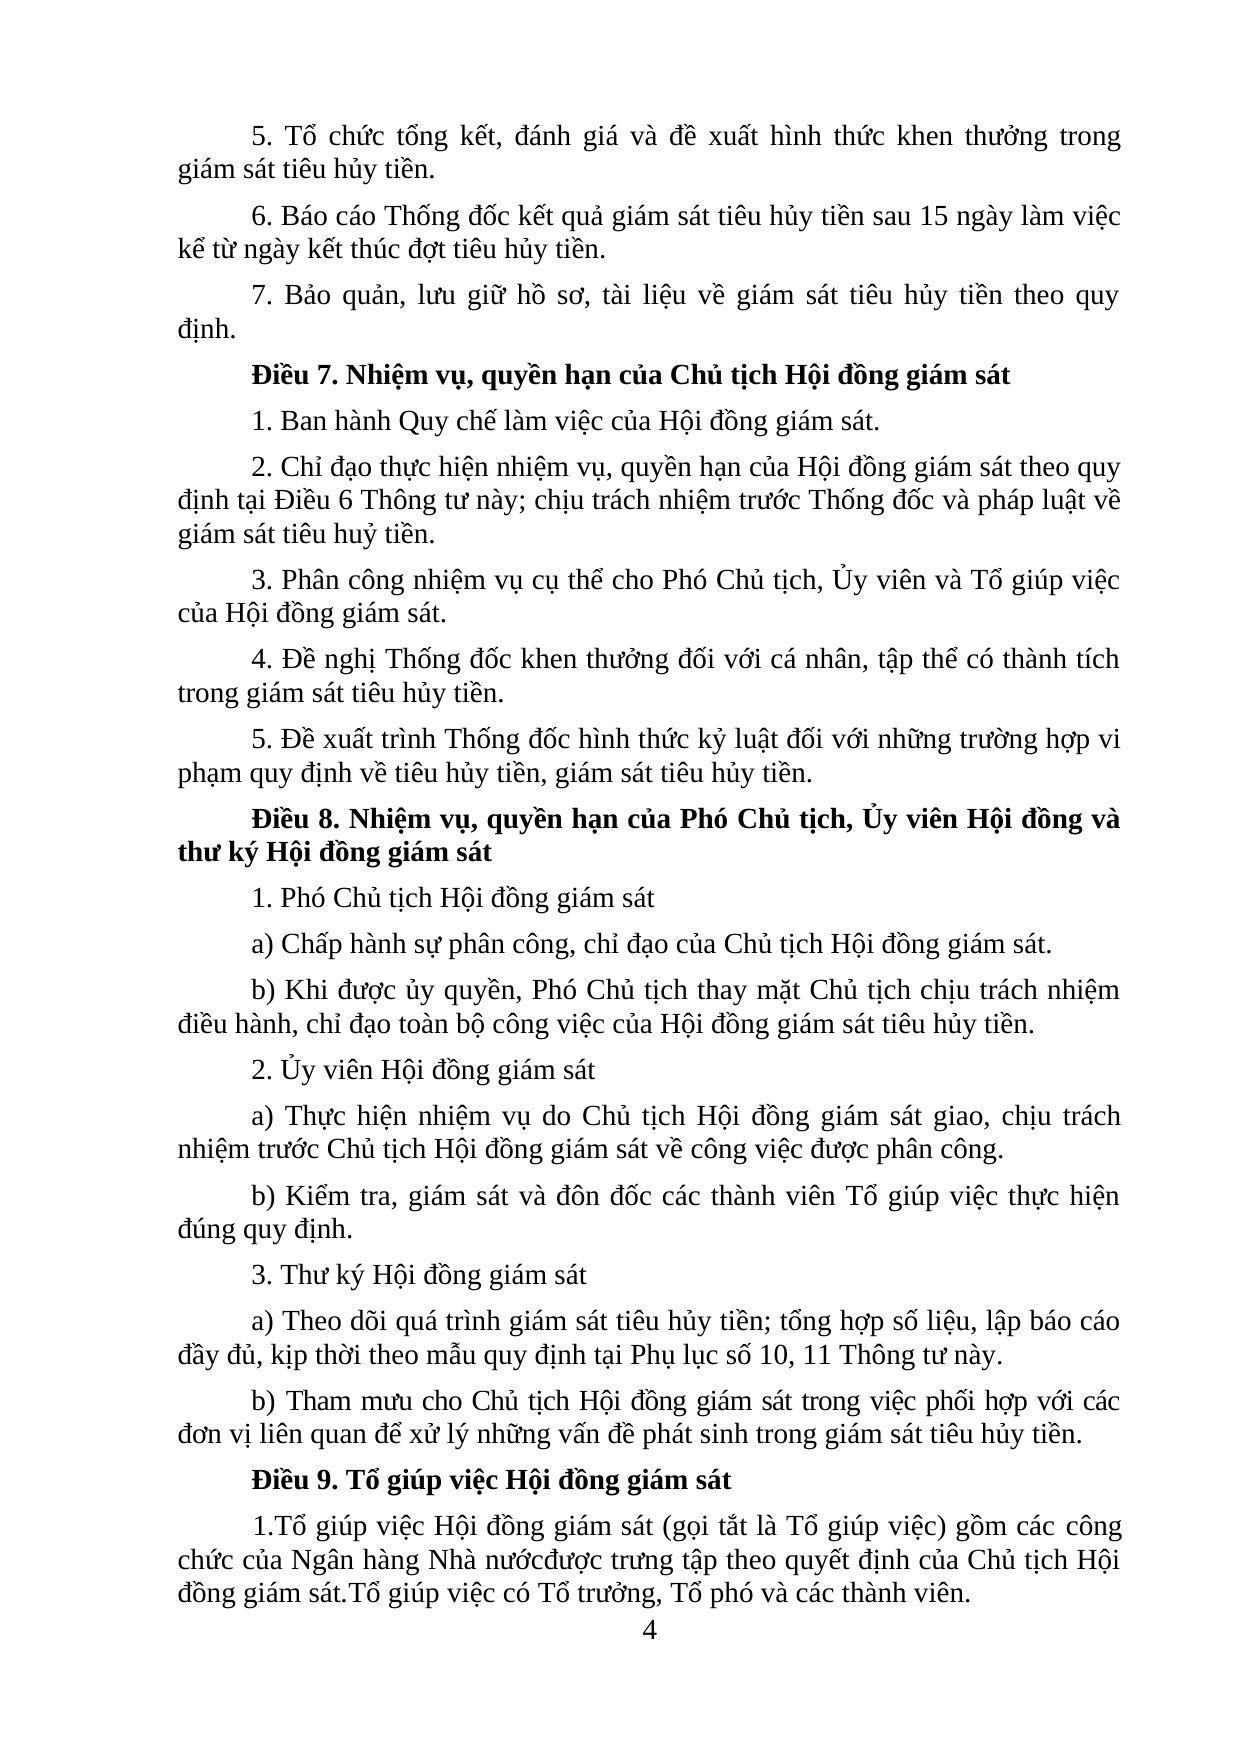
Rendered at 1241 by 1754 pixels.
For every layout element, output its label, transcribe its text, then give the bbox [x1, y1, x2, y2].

text 3. Thư ký Hội đồng giám sát [177, 1257, 1122, 1291]
text b) Kiểm tra, giám sát và đôn đốc các thành viên Tổ giúp việc thực hiện đúng quy định. [177, 1178, 1122, 1245]
text 4. Đề nghị Thống đốc khen thưởng đối với cá nhân, tập thể có thành tích trong giám sát tiêu hủy tiền. [177, 642, 1122, 709]
text 3. Phân công nhiệm vụ cụ thể cho Phó Chủ tịch, Ủy viên và Tổ giúp việc của Hội đồng giám sát. [177, 562, 1122, 629]
text a) Chấp hành sự phân công, chỉ đạo của Chủ tịch Hội đồng giám sát. [177, 926, 1122, 960]
text 1.Tổ giúp việc Hội đồng giám sát (gọi tắt là Tổ giúp việc) gồm các công chức của Ngân hàng Nhà nướcđược trưng tập theo quyết định của Chủ tịch Hội đồng giám sát.Tổ giúp việc có Tổ trưởng, Tổ phó và các thành viên. [177, 1508, 1122, 1609]
text a) Thực hiện nhiệm vụ do Chủ tịch Hội đồng giám sát giao, chịu trách nhiệm trước Chủ tịch Hội đồng giám sát về công việc được phân công. [177, 1098, 1122, 1165]
text 1. Phó Chủ tịch Hội đồng giám sát [177, 880, 1122, 914]
text 2. Chỉ đạo thực hiện nhiệm vụ, quyền hạn của Hội đồng giám sát theo quy định tại Điều 6 Thông tư này; chịu trách nhiệm trước Thống đốc và pháp luật về giám sát tiêu huỷ tiền. [177, 449, 1122, 549]
text b) Tham mưu cho Chủ tịch Hội đồng giám sát trong việc phối hợp với các đơn vị liên quan để xử lý những vấn đề phát sinh trong giám sát tiêu hủy tiền. [177, 1383, 1122, 1450]
text 2. Ủy viên Hội đồng giám sát [177, 1052, 1122, 1086]
subtitle Điều 7. Nhiệm vụ, quyền hạn của Chủ tịch Hội đồng giám sát [177, 357, 1122, 390]
text 5. Đề xuất trình Thống đốc hình thức kỷ luật đối với những trường hợp vi phạm quy định về tiêu hủy tiền, giám sát tiêu hủy tiền. [177, 721, 1122, 788]
subtitle Điều 8. Nhiệm vụ, quyền hạn của Phó Chủ tịch, Ủy viên Hội đồng và thư ký Hội đồng giám sát [177, 801, 1122, 868]
text a) Theo dõi quá trình giám sát tiêu hủy tiền; tổng hợp số liệu, lập báo cáo đầy đủ, kịp thời theo mẫu quy định tại Phụ lục số 10, 11 Thông tư này. [177, 1303, 1122, 1370]
text 7. Bảo quản, lưu giữ hồ sơ, tài liệu về giám sát tiêu hủy tiền theo quy định. [177, 277, 1122, 344]
text b) Khi được ủy quyền, Phó Chủ tịch thay mặt Chủ tịch chịu trách nhiệm điều hành, chỉ đạo toàn bộ công việc của Hội đồng giám sát tiêu hủy tiền. [177, 972, 1122, 1039]
text 6. Báo cáo Thống đốc kết quả giám sát tiêu hủy tiền sau 15 ngày làm việc kể từ ngày kết thúc đợt tiêu hủy tiền. [177, 198, 1122, 265]
text Điều 9. Tổ giúp việc Hội đồng giám sát [177, 1462, 1122, 1496]
text 5. Tổ chức tổng kết, đánh giá và đề xuất hình thức khen thưởng trong giám sát tiêu hủy tiền. [177, 118, 1122, 185]
text 1. Ban hành Quy chế làm việc của Hội đồng giám sát. [177, 403, 1122, 436]
